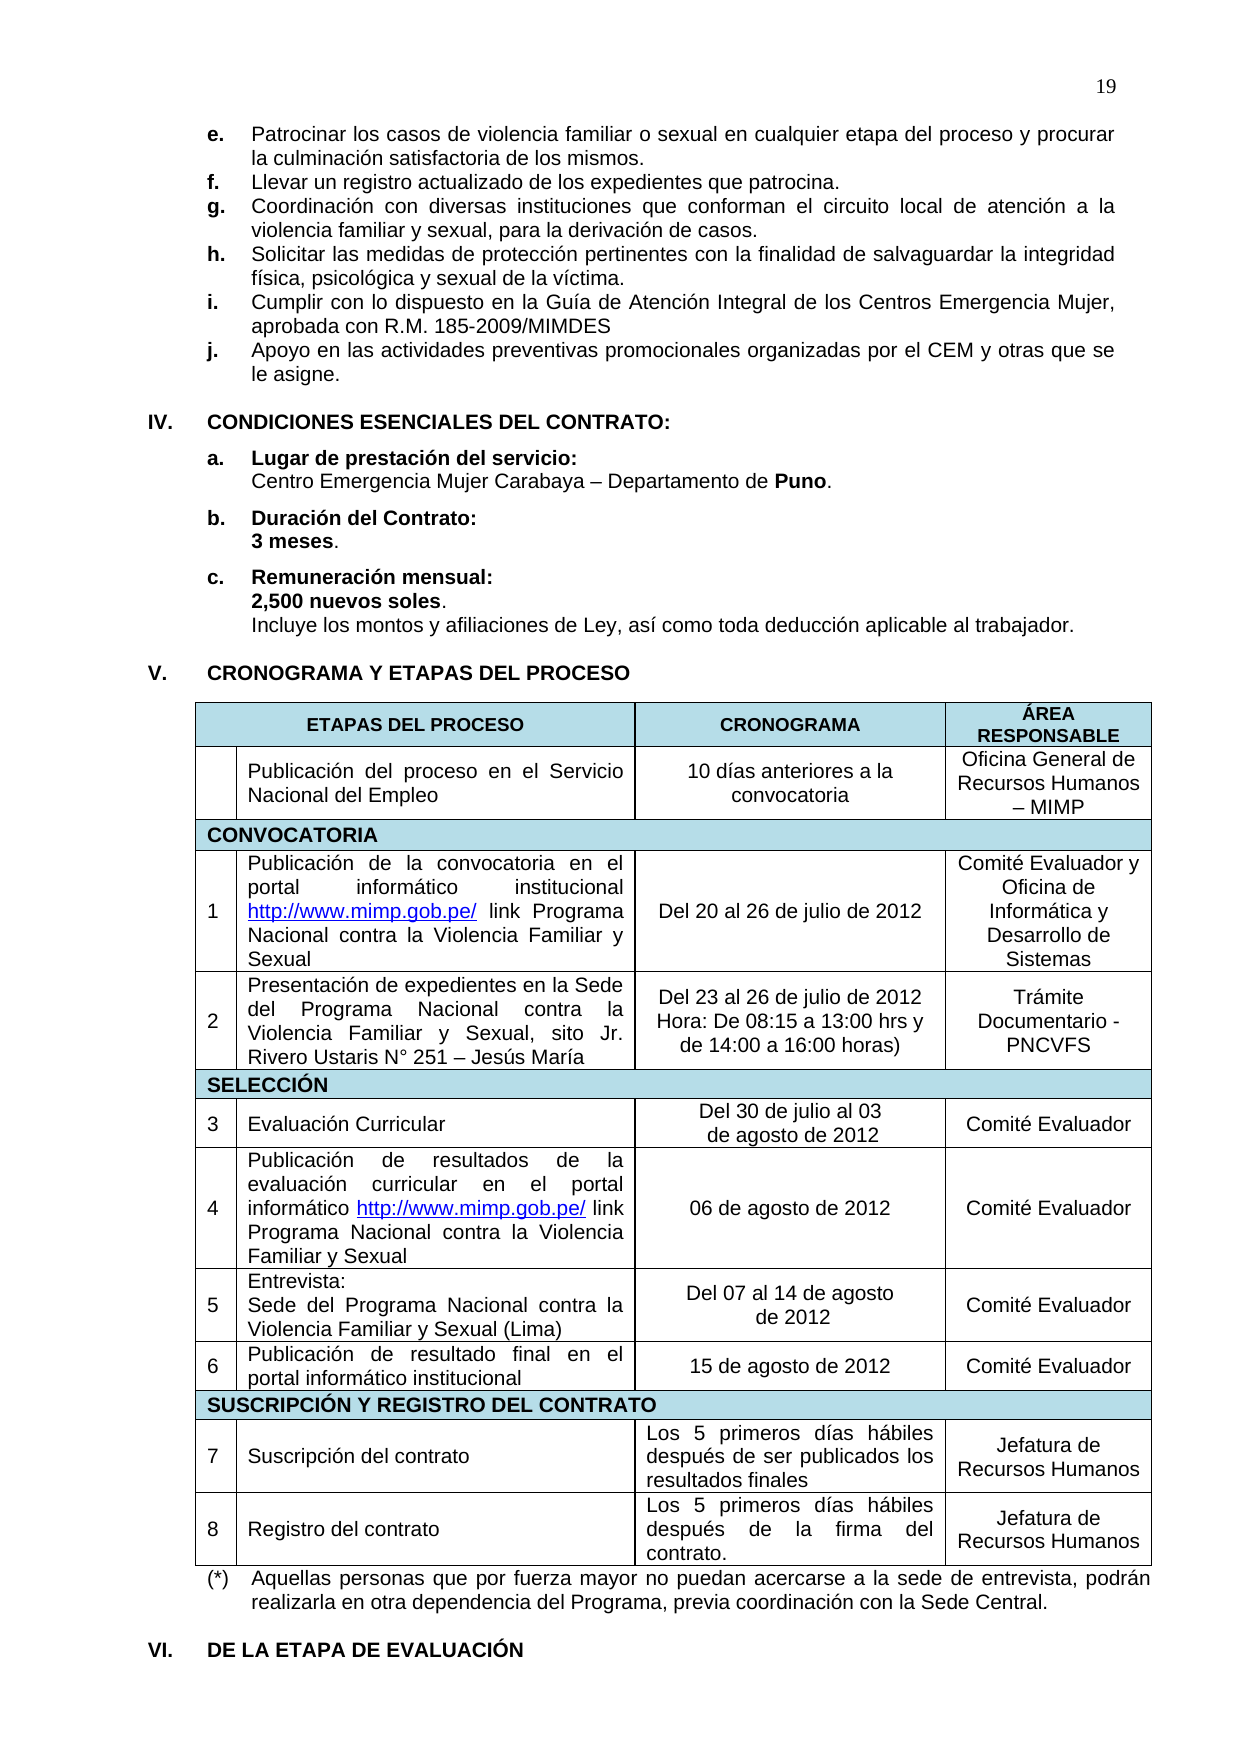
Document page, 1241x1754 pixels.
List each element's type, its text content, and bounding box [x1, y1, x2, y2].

list 2,500 nuevos soles. [251, 589, 1116, 613]
title Remuneración mensual: [207, 565, 1116, 589]
table_cell Del 23 al 26 de julio de 2012 Hora: De 08:15 a 13:00 hrs y de 14:00 a 16:00 horas) [636, 972, 945, 1069]
list CRONOGRAMA Y ETAPAS DEL PROCESO [148, 661, 1116, 685]
table_header ÁREA RESPONSABLE [946, 703, 1151, 746]
table_cell Jefatura de Recursos Humanos [946, 1420, 1151, 1492]
table_cell Trámite Documentario - PNCVFS [946, 972, 1151, 1069]
table_cell Registro del contrato [237, 1493, 634, 1565]
table_cell Los 5 primeros días hábiles después de ser publicados los resultados finales [636, 1420, 945, 1492]
table_cell Presentación de expedientes en la Sede del Programa Nacional contra la Violencia Familiar y Sexual, sito Jr. Rivero Ustaris N° 251 – Jesús María [237, 972, 634, 1069]
table_cell Publicación del proceso en el Servicio Nacional del Empleo [237, 747, 634, 819]
title Duración del Contrato: [207, 505, 1116, 529]
table_cell Comité Evaluador [946, 1099, 1151, 1147]
list Cumplir con lo dispuesto en la Guía de Atención Integral de los Centros Emergencia Mujer, aprobada con R.M. 185-2009/MIMDES [207, 290, 1116, 338]
table_cell 2 [196, 972, 236, 1069]
table_header CRONOGRAMA [636, 703, 945, 746]
list Patrocinar los casos de violencia familiar o sexual en cualquier etapa del proceso y procurar la culminación satisfactoria de los mismos. [207, 122, 1116, 170]
table_cell [196, 747, 236, 819]
list 3 meses. [251, 529, 1116, 553]
table_cell 3 [196, 1099, 236, 1147]
table_cell Los 5 primeros días hábiles después de la firma del contrato. [636, 1493, 945, 1565]
table_cell Publicación de resultado final en el portal informático institucional [237, 1342, 634, 1390]
table_cell Publicación de la convocatoria en el portal informático institucional http://www.mimp.gob.pe/ link Programa Nacional contra la Violencia Familiar y Sexual [237, 851, 634, 971]
table_cell 4 [196, 1148, 236, 1268]
list Apoyo en las actividades preventivas promocionales organizadas por el CEM y otras que se le asigne. [207, 338, 1116, 386]
list (*) Aquellas personas que por fuerza mayor no puedan acercarse a la sede de entrevista, podrán realizarla en otra dependencia del Programa, previa coordinación con la Sede Central. [207, 1566, 1152, 1614]
list Llevar un registro actualizado de los expedientes que patrocina. [207, 170, 1116, 194]
table_cell Comité Evaluador [946, 1148, 1151, 1268]
table_cell Jefatura de Recursos Humanos [946, 1493, 1151, 1565]
table_cell Del 07 al 14 de agosto de 2012 [636, 1269, 945, 1341]
table_cell Oficina General de Recursos Humanos – MIMP [946, 747, 1151, 819]
list Coordinación con diversas instituciones que conforman el circuito local de atención a la violencia familiar y sexual, para la derivación de casos. [207, 194, 1116, 242]
title Lugar de prestación del servicio: [207, 445, 1116, 469]
table_cell SELECCIÓN [196, 1070, 1151, 1098]
list Solicitar las medidas de protección pertinentes con la finalidad de salvaguardar la integridad física, psicológica y sexual de la víctima. [207, 242, 1116, 290]
table_cell Comité Evaluador [946, 1342, 1151, 1390]
table_cell 06 de agosto de 2012 [636, 1148, 945, 1268]
table_cell 5 [196, 1269, 236, 1341]
list Centro Emergencia Mujer Carabaya – Departamento de Puno. [251, 469, 1116, 493]
table_cell 15 de agosto de 2012 [636, 1342, 945, 1390]
table_cell CONVOCATORIA [196, 820, 1151, 850]
table_cell SUSCRIPCIÓN Y REGISTRO DEL CONTRATO [196, 1391, 1151, 1419]
table_cell Evaluación Curricular [237, 1099, 634, 1147]
table_cell 10 días anteriores a la convocatoria [636, 747, 945, 819]
list CONDICIONES ESENCIALES DEL CONTRATO: [148, 409, 1116, 433]
table_cell 6 [196, 1342, 236, 1390]
table_cell 8 [196, 1493, 236, 1565]
table_cell Publicación de resultados de la evaluación curricular en el portal informático http://www.mimp.gob.pe/ link Programa Nacional contra la Violencia Familiar y Sexual [237, 1148, 634, 1268]
table_header ETAPAS DEL PROCESO [196, 703, 634, 746]
table_cell Del 30 de julio al 03 de agosto de 2012 [636, 1099, 945, 1147]
table_cell Suscripción del contrato [237, 1420, 634, 1492]
list Incluye los montos y afiliaciones de Ley, así como toda deducción aplicable al trabajador. [251, 613, 1116, 637]
table_cell Comité Evaluador [946, 1269, 1151, 1341]
table_cell 1 [196, 851, 236, 971]
table_cell Del 20 al 26 de julio de 2012 [636, 851, 945, 971]
table_cell 7 [196, 1420, 236, 1492]
table_cell Entrevista: Sede del Programa Nacional contra la Violencia Familiar y Sexual (Lima) [237, 1269, 634, 1341]
table_cell Comité Evaluador y Oficina de Informática y Desarrollo de Sistemas [946, 851, 1151, 971]
list DE LA ETAPA DE EVALUACIÓN [148, 1638, 1116, 1662]
